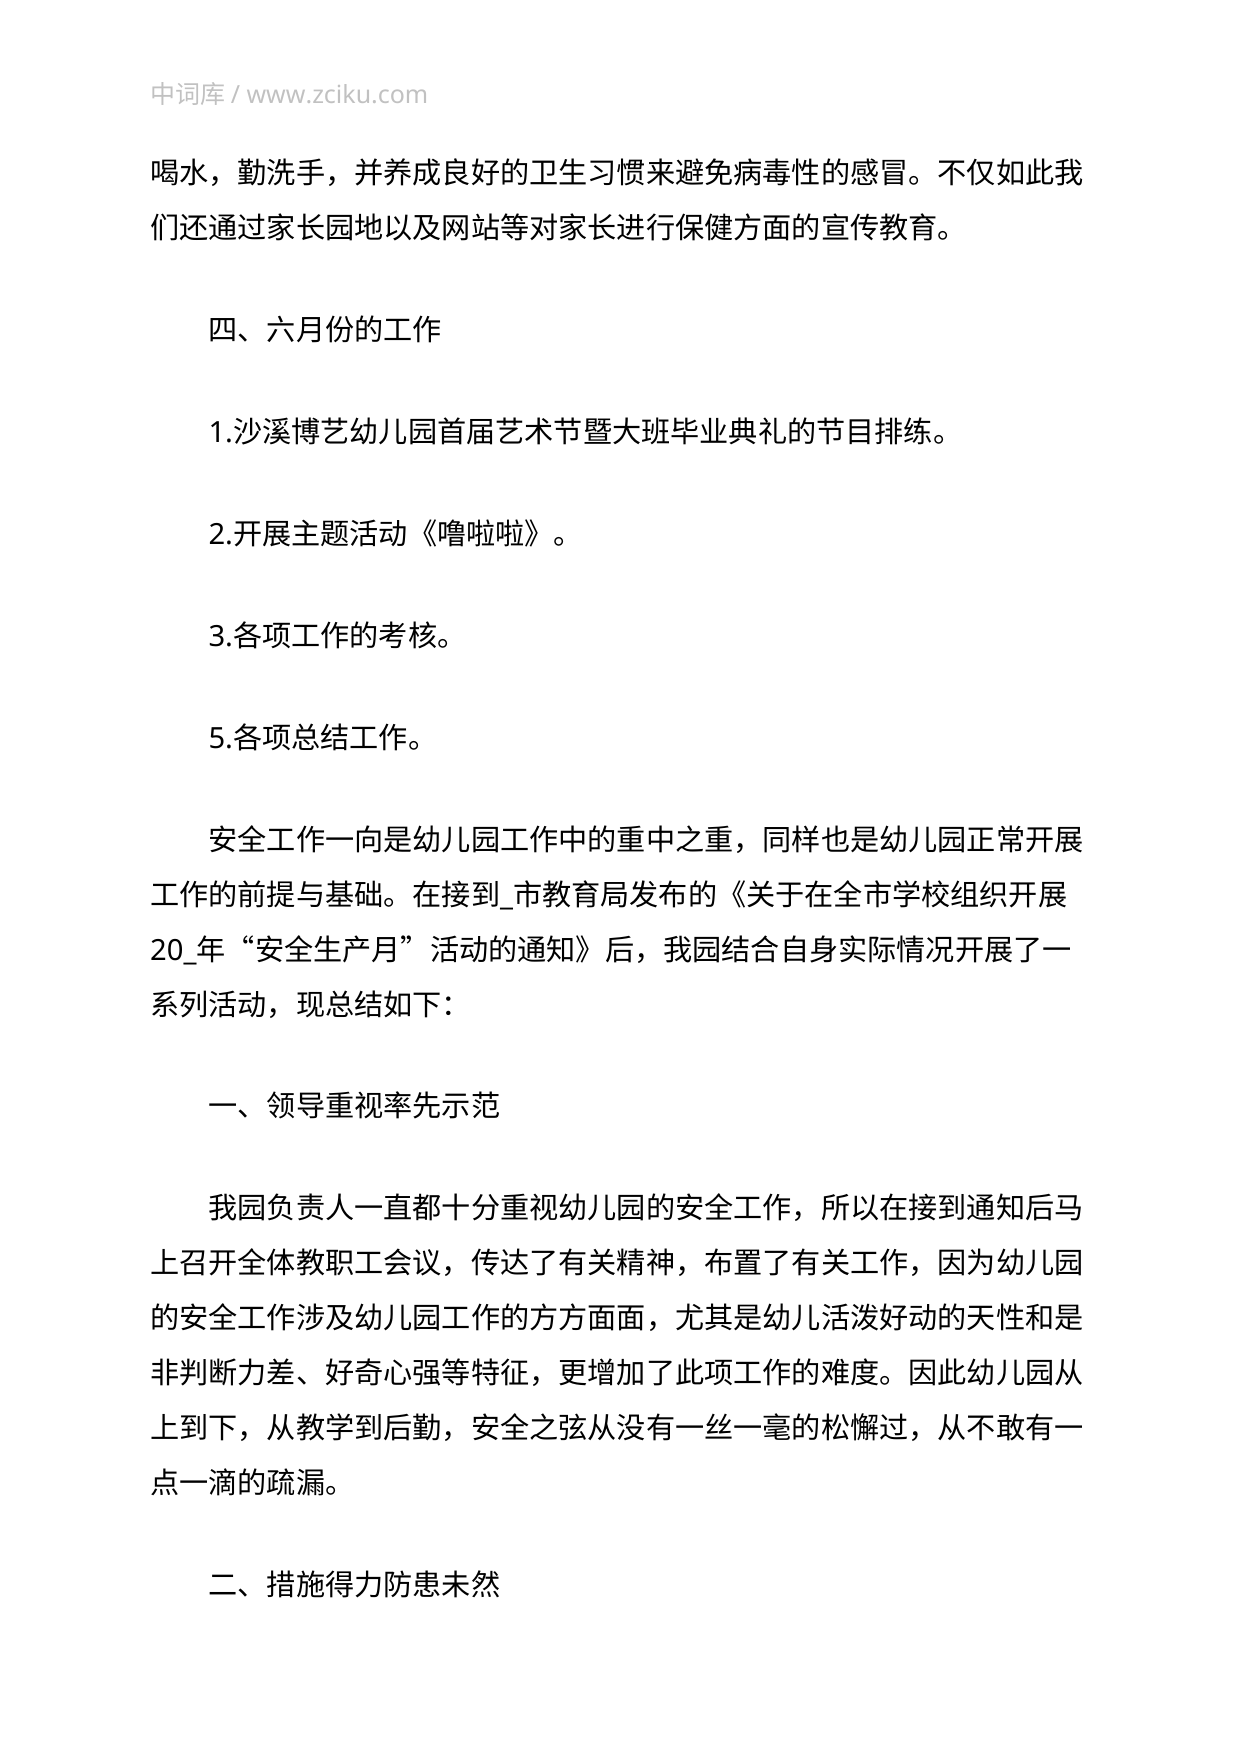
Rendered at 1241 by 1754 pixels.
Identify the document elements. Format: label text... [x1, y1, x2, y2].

text 我园负责人一直都十分重视幼儿园的安全工作，所以在接到通知后马上召开全体教职工会议，传达了有关精神，布置了有关工作，因为幼儿园的安全工作涉及幼儿园工作的方方面面，尤其是幼儿活泼好动的天性和是非判断力差、好奇心强等特征，更增加了此项工作的难度。因此幼儿园从上到下，从教学到后勤，安全之弦从没有一丝一毫的松懈过，从不敢有一点一滴的疏漏。 [150, 1185, 1090, 1502]
text 3.各项工作的考核。 [150, 612, 1090, 655]
text 二、措施得力防患未然 [150, 1561, 1090, 1603]
text 安全工作一向是幼儿园工作中的重中之重，同样也是幼儿园正常开展工作的前提与基础。在接到_市教育局发布的《关于在全市学校组织开展20_年“安全生产月”活动的通知》后，我园结合自身实际情况开展了一系列活动，现总结如下： [150, 816, 1090, 1023]
text 一、领导重视率先示范 [150, 1083, 1090, 1125]
text 四、六月份的工作 [150, 307, 1090, 349]
text 2.开展主题活动《噜啦啦》。 [150, 510, 1090, 553]
text 1.沙溪博艺幼儿园首届艺术节暨大班毕业典礼的节目排练。 [150, 408, 1090, 451]
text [150, 150, 1090, 247]
text 5.各项总结工作。 [150, 714, 1090, 757]
